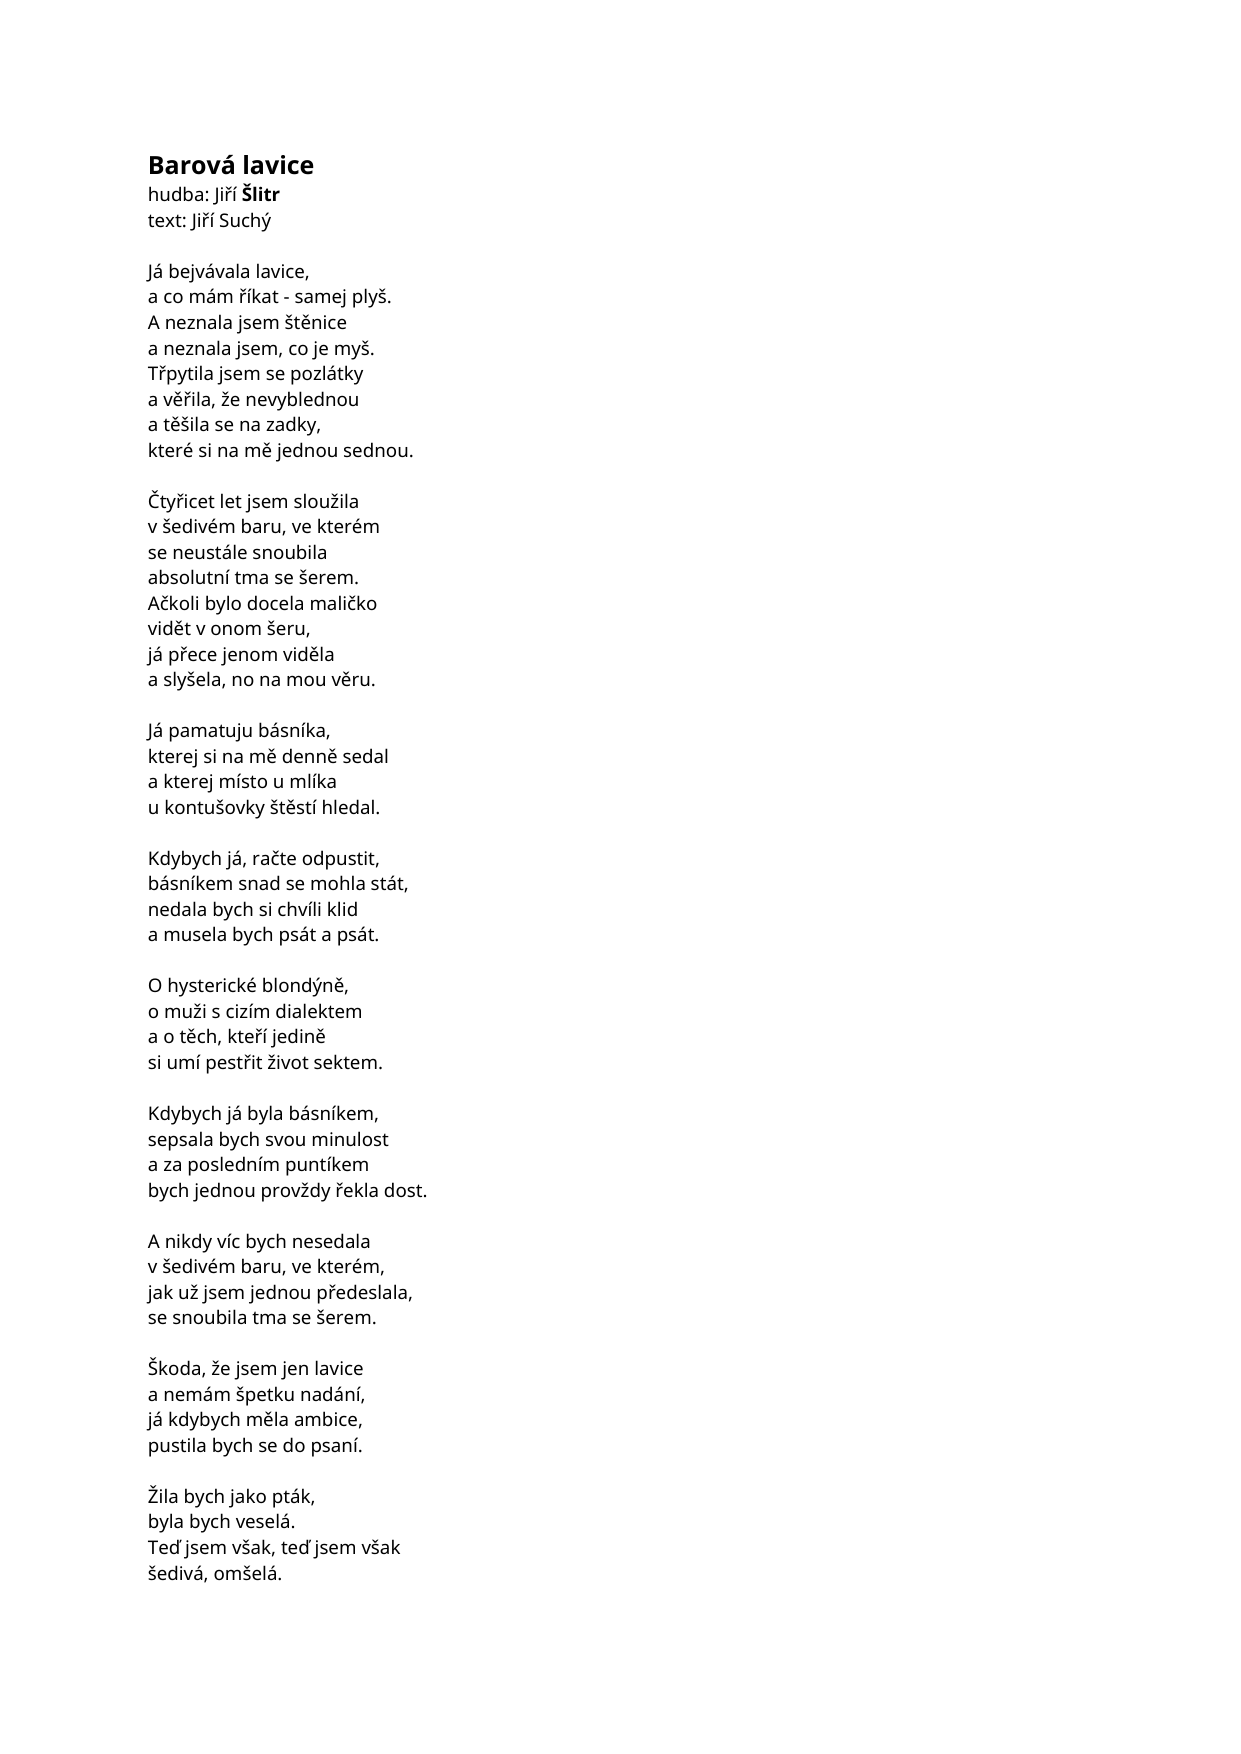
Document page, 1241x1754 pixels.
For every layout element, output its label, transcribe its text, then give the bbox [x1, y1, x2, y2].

text Třpytila jsem se pozlátky [148, 360, 1093, 386]
text Teď jsem však, teď jsem však [148, 1534, 1093, 1560]
text hudba: Jiří Šlitr [148, 182, 1093, 207]
text já kdybych měla ambice, [148, 1407, 1093, 1432]
text a musela bych psát a psát. [148, 922, 1093, 947]
text a co mám říkat - samej plyš. [148, 284, 1093, 309]
text A neznala jsem štěnice [148, 309, 1093, 335]
text které si na mě jednou sednou. [148, 437, 1093, 462]
text O hysterické blondýně, [148, 973, 1093, 998]
text a neznala jsem, co je myš. [148, 335, 1093, 360]
text si umí pestřit život sektem. [148, 1049, 1093, 1075]
text Kdybych já, račte odpustit, [148, 845, 1093, 871]
text v šedivém baru, ve kterém [148, 513, 1093, 539]
text byla bych veselá. [148, 1509, 1093, 1534]
text Já bejvávala lavice, [148, 258, 1093, 284]
text u kontušovky štěstí hledal. [148, 794, 1093, 820]
text šedivá, omšelá. [148, 1560, 1093, 1585]
text a o těch, kteří jedině [148, 1024, 1093, 1049]
text se neustále snoubila [148, 539, 1093, 564]
text Čtyřicet let jsem sloužila [148, 488, 1093, 513]
text v šedivém baru, ve kterém, [148, 1253, 1093, 1279]
text a kterej místo u mlíka [148, 769, 1093, 794]
text pustila bych se do psaní. [148, 1432, 1093, 1458]
text jak už jsem jednou předeslala, [148, 1279, 1093, 1304]
text text: Jiří Suchý [148, 207, 1093, 233]
text a věřila, že nevyblednou [148, 386, 1093, 411]
text A nikdy víc bych nesedala [148, 1228, 1093, 1253]
text Barová lavice [148, 148, 1093, 182]
text a za posledním puntíkem [148, 1151, 1093, 1177]
text a nemám špetku nadání, [148, 1381, 1093, 1407]
text sepsala bych svou minulost [148, 1126, 1093, 1151]
text o muži s cizím dialektem [148, 998, 1093, 1024]
text a těšila se na zadky, [148, 411, 1093, 437]
text se snoubila tma se šerem. [148, 1304, 1093, 1330]
text a slyšela, no na mou věru. [148, 667, 1093, 692]
text já přece jenom viděla [148, 641, 1093, 667]
text Já pamatuju básníka, [148, 718, 1093, 743]
text Žila bych jako pták, [148, 1483, 1093, 1509]
text nedala bych si chvíli klid [148, 896, 1093, 922]
text Ačkoli bylo docela maličko [148, 590, 1093, 616]
text bych jednou provždy řekla dost. [148, 1177, 1093, 1202]
text Škoda, že jsem jen lavice [148, 1356, 1093, 1381]
text Kdybych já byla básníkem, [148, 1100, 1093, 1126]
text kterej si na mě denně sedal [148, 743, 1093, 769]
text vidět v onom šeru, [148, 616, 1093, 641]
text absolutní tma se šerem. [148, 564, 1093, 590]
text básníkem snad se mohla stát, [148, 871, 1093, 896]
